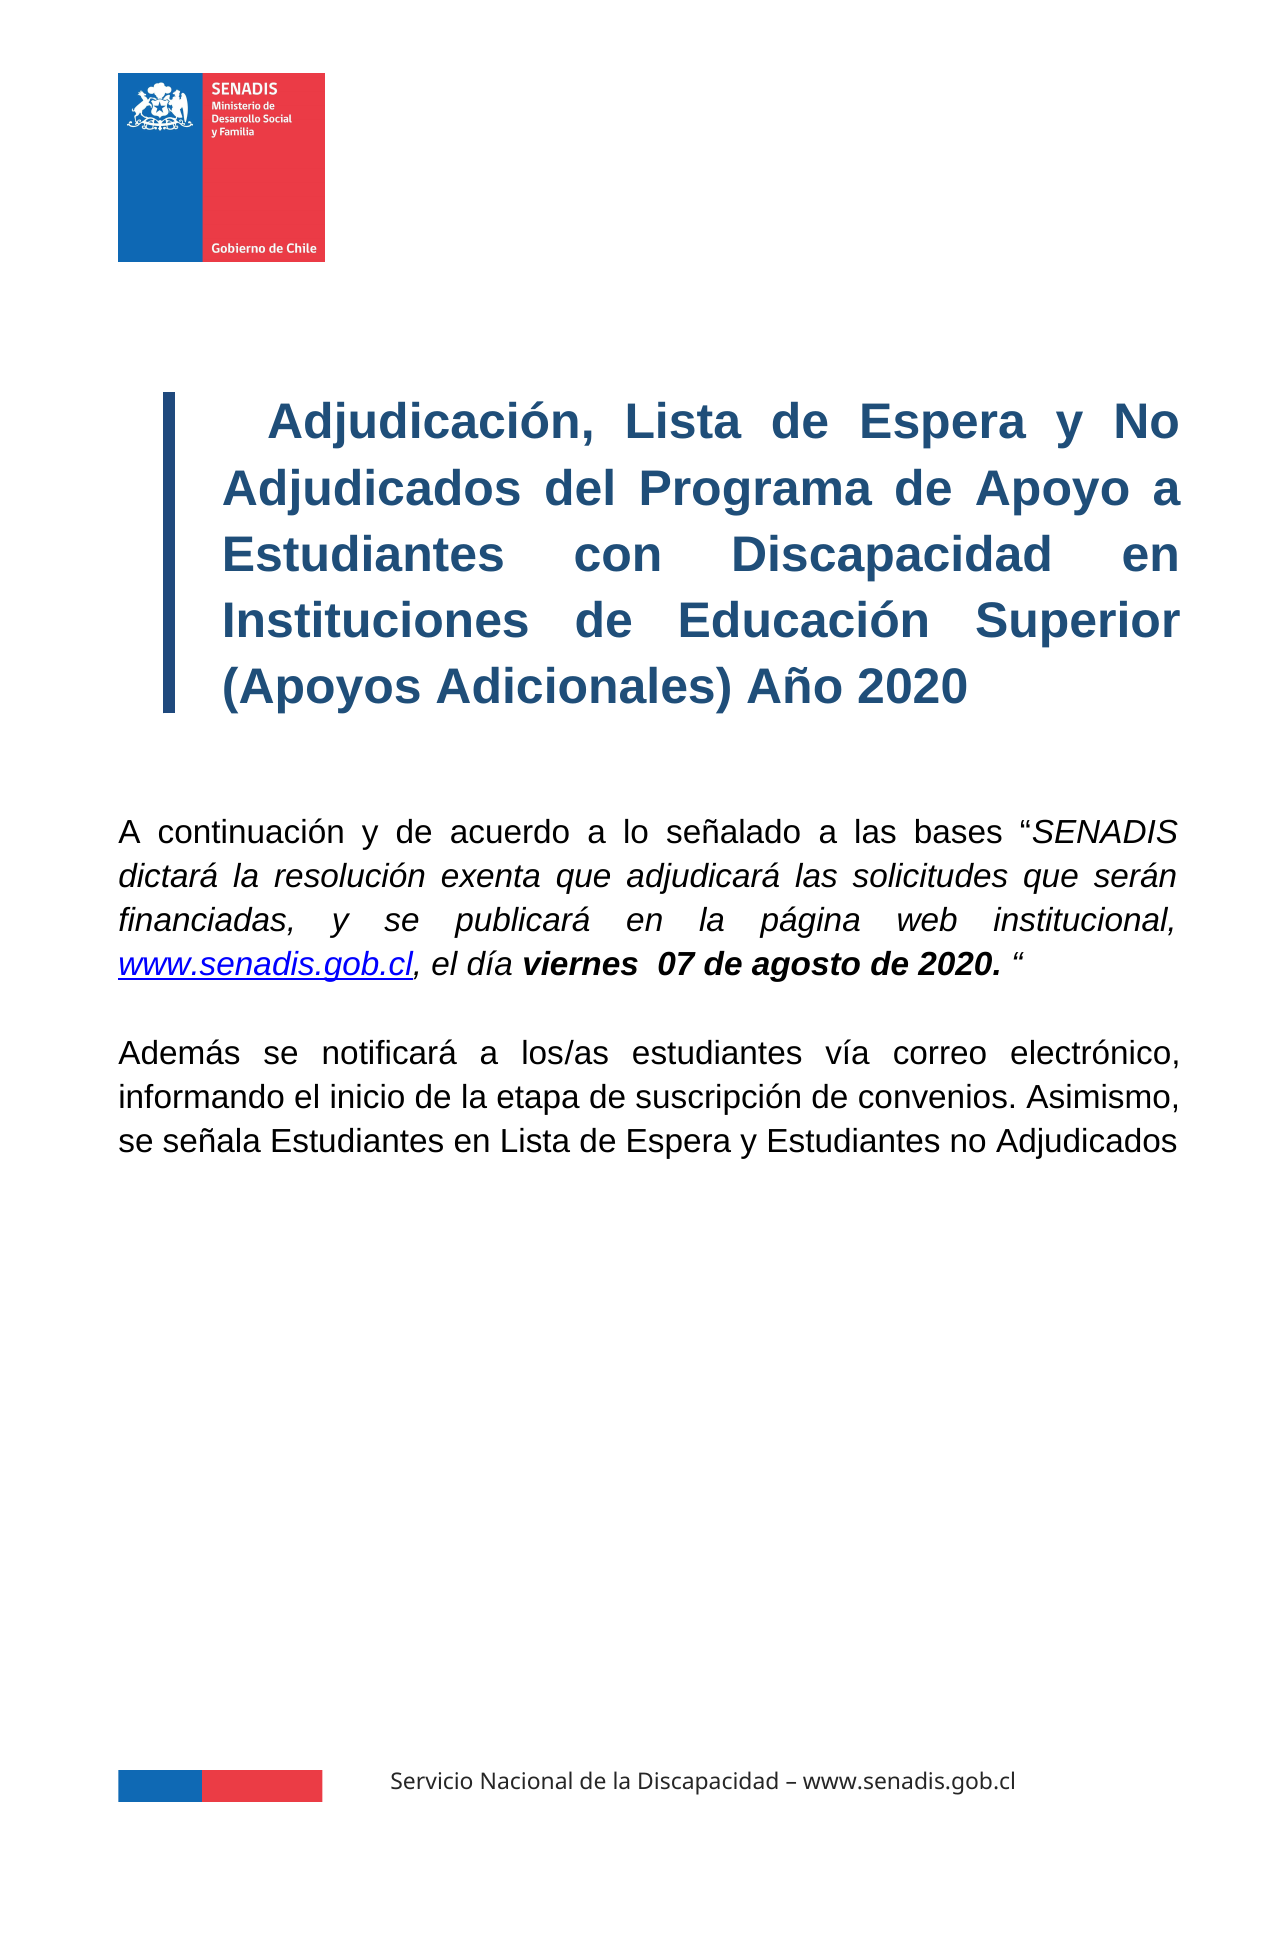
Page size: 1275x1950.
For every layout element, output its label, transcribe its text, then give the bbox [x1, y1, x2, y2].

text Además se notificará a los/as estudiantes vía correo electrónico, informando el inicio de la etapa de suscripción de convenios. Asimismo, se señala Estudiantes en Lista de Espera y Estudiantes no Adjudicados [118, 1033, 1181, 1159]
text A continuación y de acuerdo a lo señalado a las bases “SENADIS dictará la resolución exenta que adjudicará las solicitudes que serán financiadas, y se publicará en la página web institucional, www.senadis.gob.cl, el día viernes 07 de agosto de 2020. “ [118, 812, 1181, 983]
picture [118, 1770, 323, 1802]
text Adjudicación, Lista de Espera y No Adjudicados del Programa de Apoyo a Estudiantes con Discapacidad en Instituciones de Educación Superior (Apoyos Adicionales) Año 2020 [175, 392, 1181, 713]
picture [118, 73, 325, 262]
